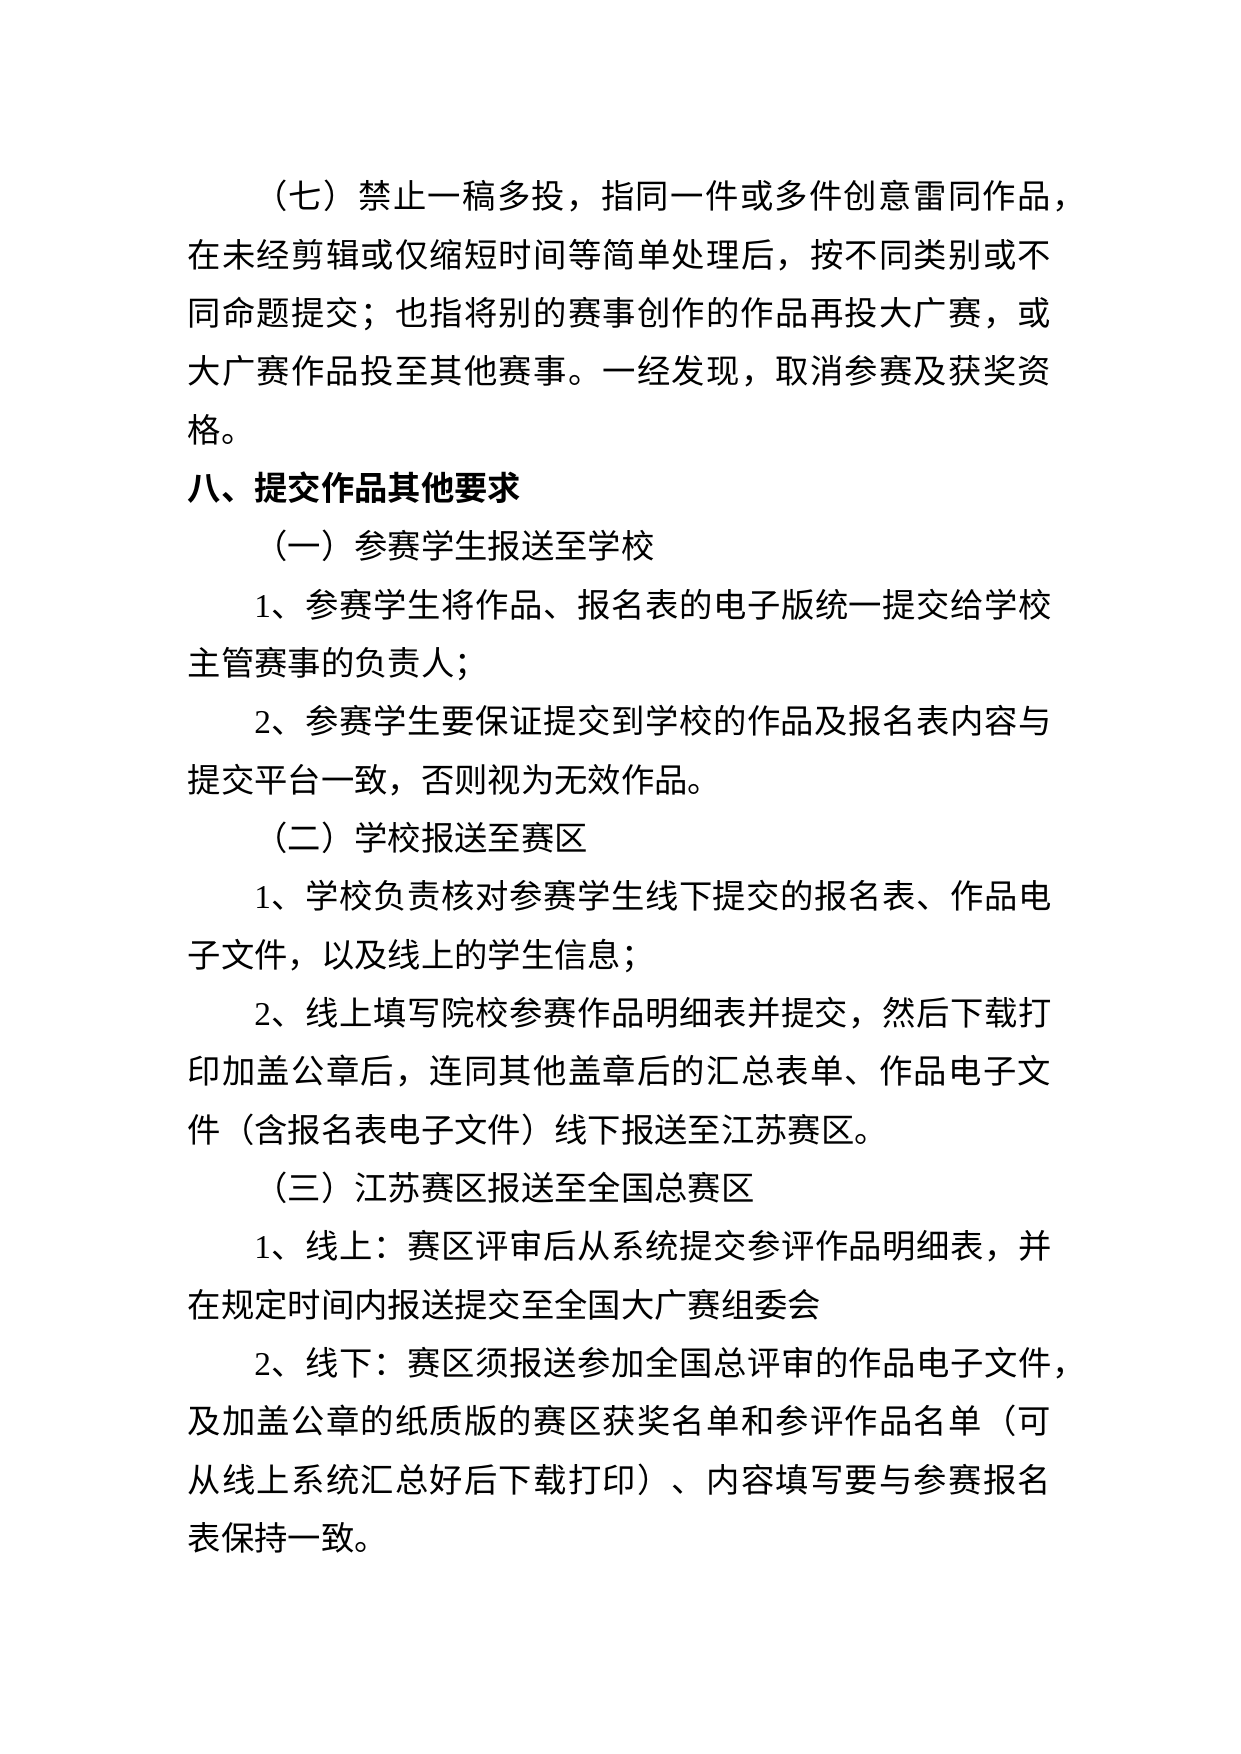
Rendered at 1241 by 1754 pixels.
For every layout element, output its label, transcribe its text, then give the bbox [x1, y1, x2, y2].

text （三）江苏赛区报送至全国总赛区 [187, 1154, 1053, 1212]
text 1、学校负责核对参赛学生线下提交的报名表、作品电子文件，以及线上的学生信息； [187, 862, 1053, 979]
text 1、参赛学生将作品、报名表的电子版统一提交给学校主管赛事的负责人； [187, 570, 1053, 687]
text （二）学校报送至赛区 [187, 804, 1053, 862]
text 2、线上填写院校参赛作品明细表并提交，然后下载打印加盖公章后，连同其他盖章后的汇总表单、作品电子文件（含报名表电子文件）线下报送至江苏赛区。 [187, 979, 1053, 1154]
text 1、线上：赛区评审后从系统提交参评作品明细表，并在规定时间内报送提交至全国大广赛组委会 [187, 1212, 1053, 1329]
text （七）禁止一稿多投，指同一件或多件创意雷同作品，在未经剪辑或仅缩短时间等简单处理后，按不同类别或不同命题提交；也指将别的赛事创作的作品再投大广赛，或大广赛作品投至其他赛事。一经发现，取消参赛及获奖资格。 [187, 162, 1053, 454]
text （一）参赛学生报送至学校 [187, 512, 1053, 570]
text 2、参赛学生要保证提交到学校的作品及报名表内容与提交平台一致，否则视为无效作品。 [187, 687, 1053, 804]
text 八、提交作品其他要求 [187, 454, 1053, 512]
text 2、线下：赛区须报送参加全国总评审的作品电子文件，及加盖公章的纸质版的赛区获奖名单和参评作品名单（可从线上系统汇总好后下载打印）、内容填写要与参赛报名表保持一致。 [187, 1329, 1053, 1562]
